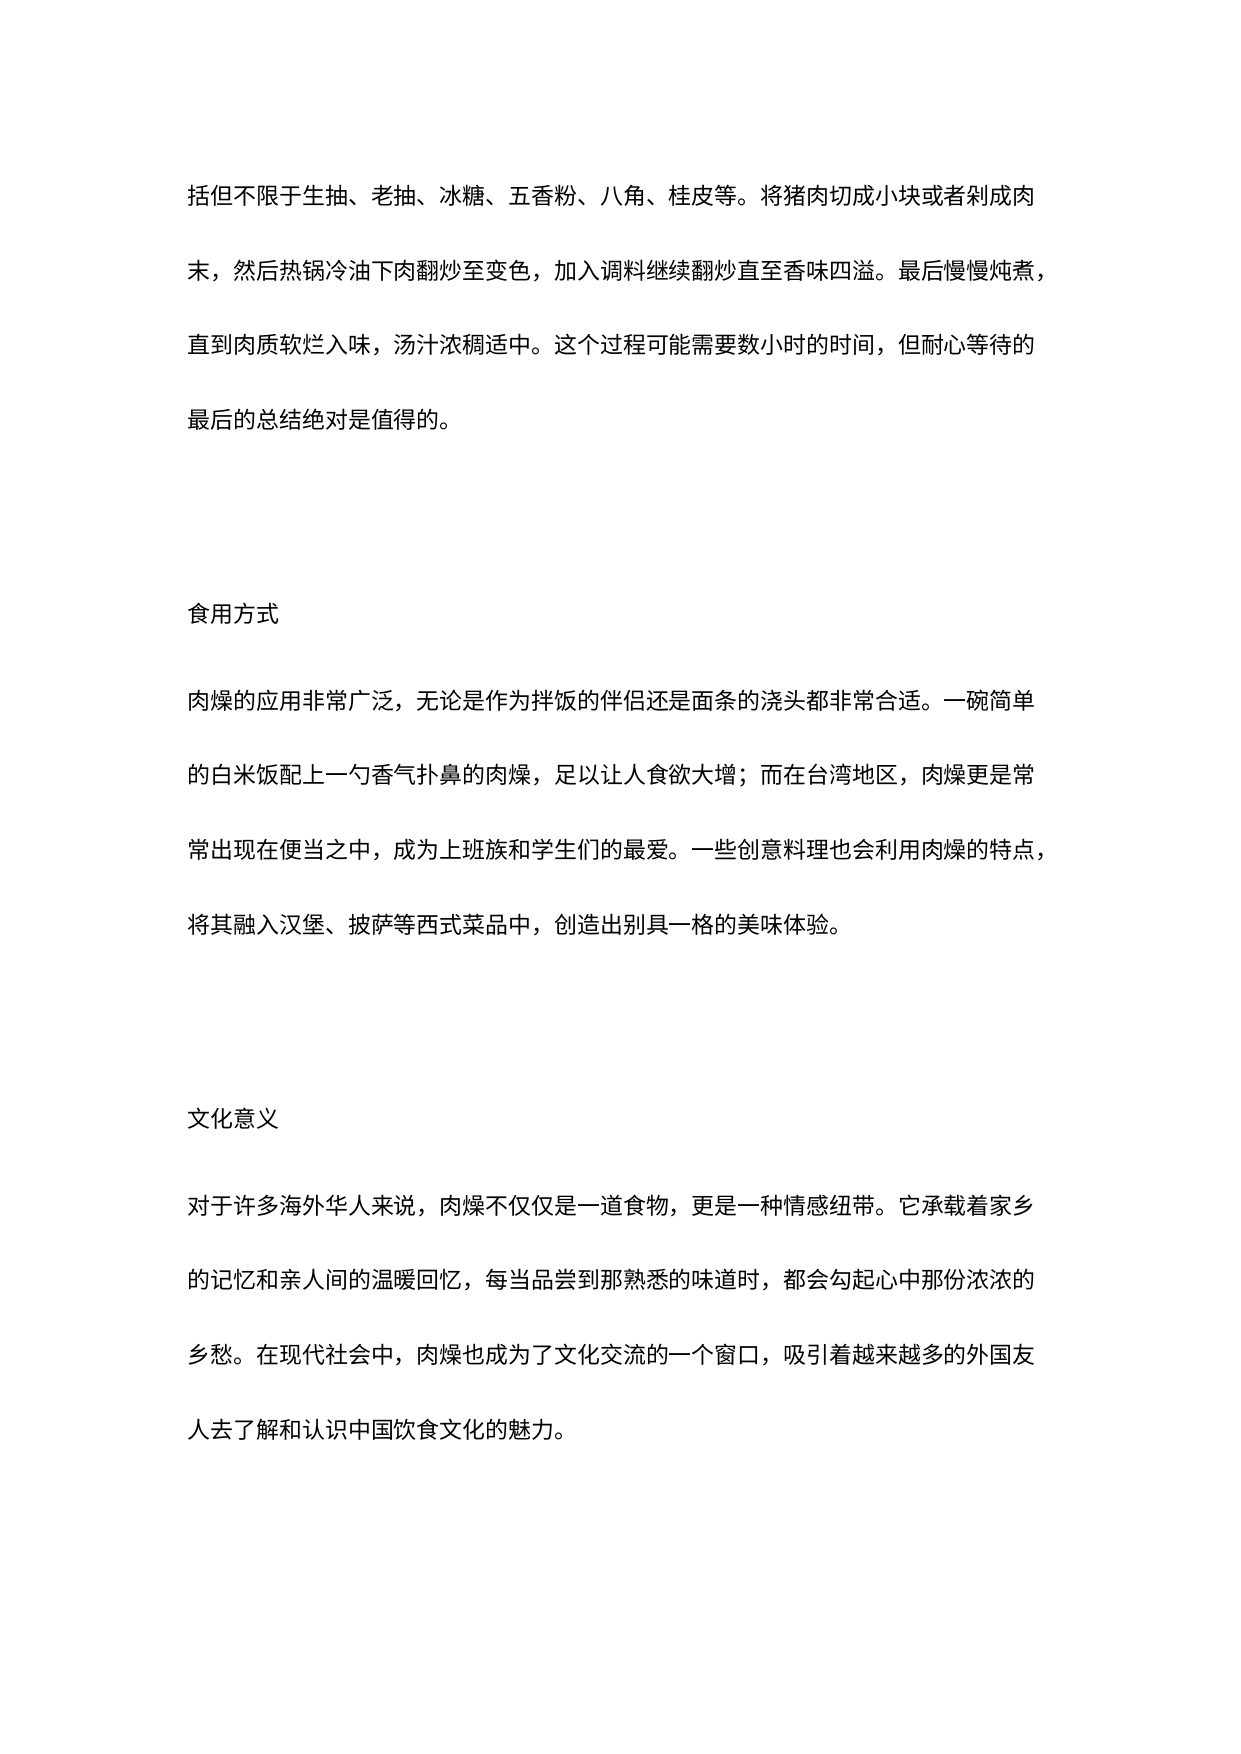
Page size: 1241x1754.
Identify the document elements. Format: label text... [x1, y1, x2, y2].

text 文化意义 [187, 1085, 1053, 1150]
text 食用方式 [187, 580, 1053, 645]
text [187, 162, 1053, 451]
text 对于许多海外华人来说，肉燥不仅仅是一道食物，更是一种情感纽带。它承载着家乡的记忆和亲人间的温暖回忆，每当品尝到那熟悉的味道时，都会勾起心中那份浓浓的乡愁。在现代社会中，肉燥也成为了文化交流的一个窗口，吸引着越来越多的外国友人去了解和认识中国饮食文化的魅力。 [187, 1172, 1053, 1461]
text 肉燥的应用非常广泛，无论是作为拌饭的伴侣还是面条的浇头都非常合适。一碗简单的白米饭配上一勺香气扑鼻的肉燥，足以让人食欲大增；而在台湾地区，肉燥更是常常出现在便当之中，成为上班族和学生们的最爱。一些创意料理也会利用肉燥的特点，将其融入汉堡、披萨等西式菜品中，创造出别具一格的美味体验。 [187, 667, 1053, 956]
